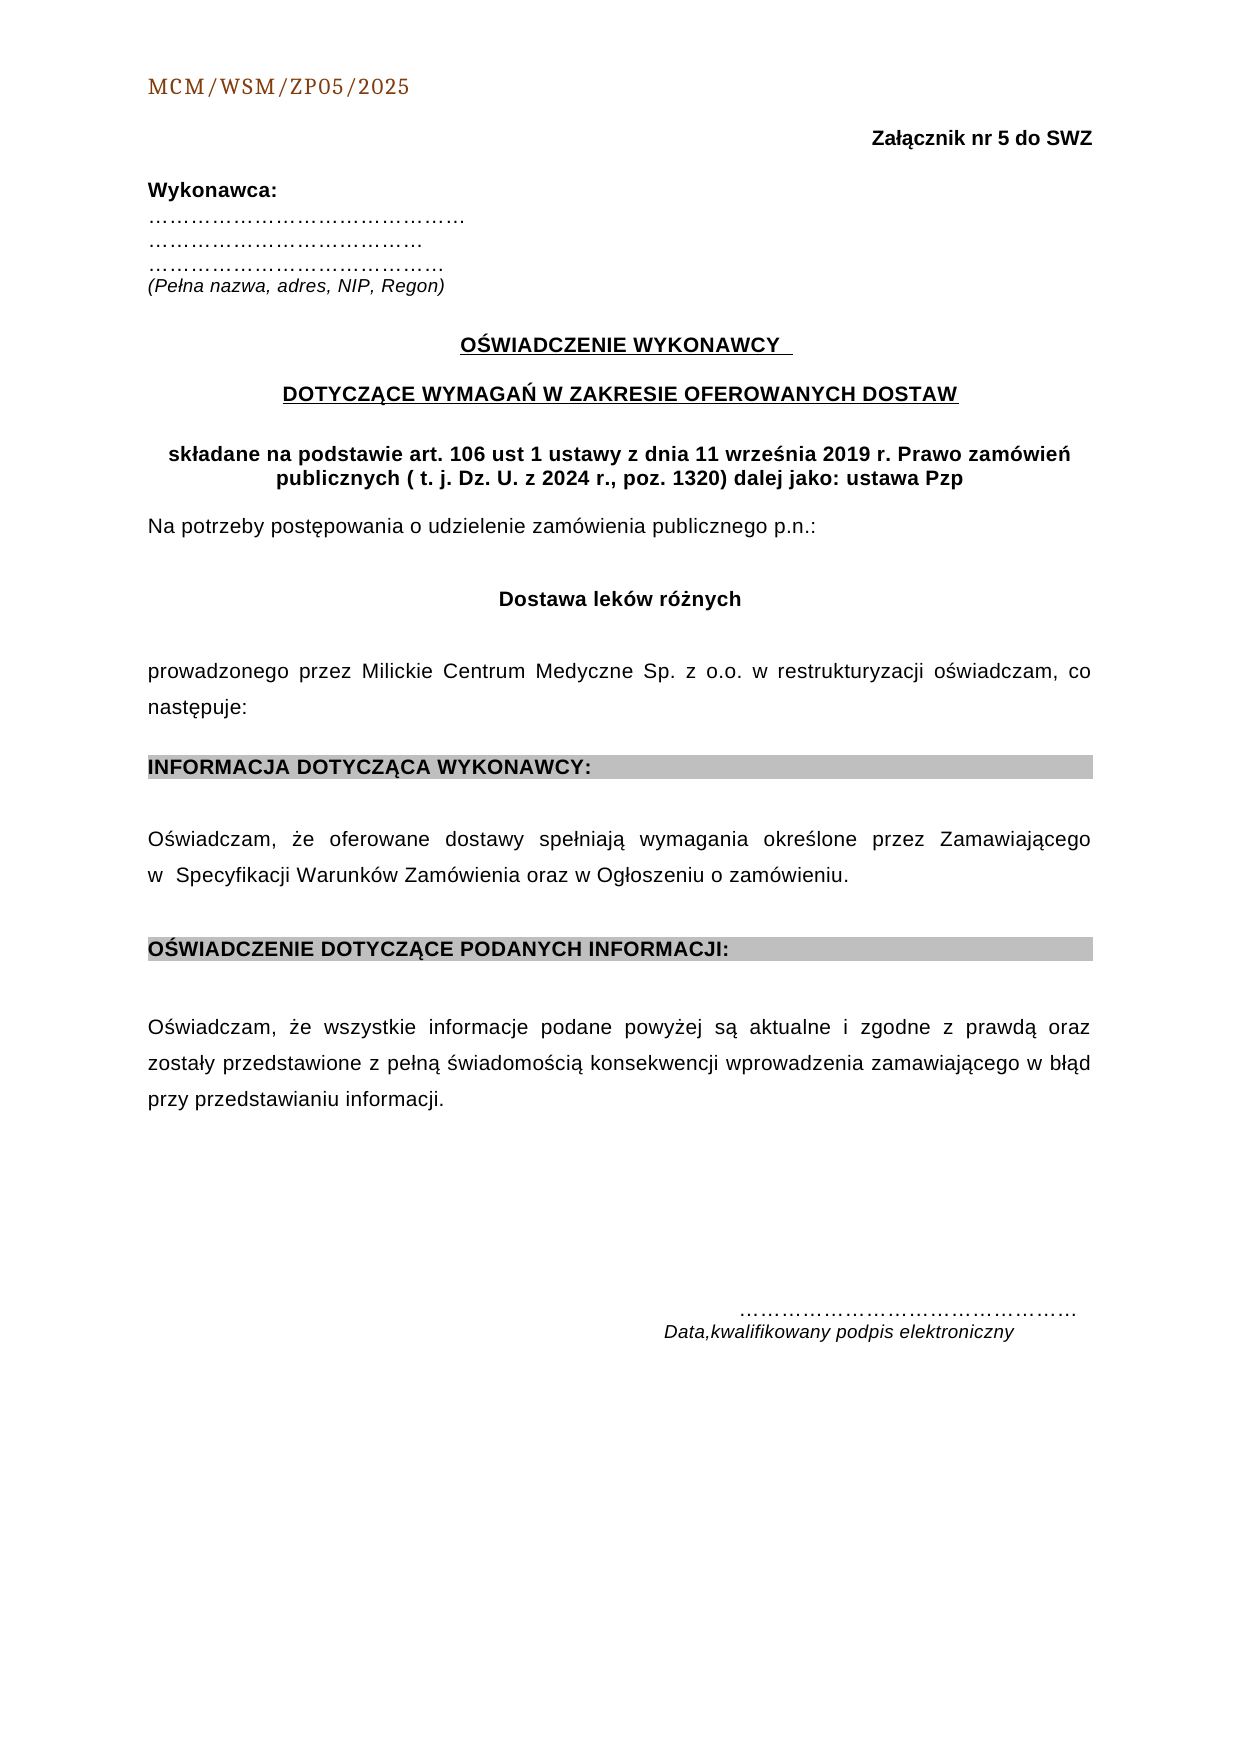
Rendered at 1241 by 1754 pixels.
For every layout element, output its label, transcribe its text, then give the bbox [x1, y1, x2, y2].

text Oświadczam, że wszystkie informacje podane powyżej są aktualne i zgodne z prawdą oraz zostały przedstawione z pełną świadomością konsekwencji wprowadzenia zamawiającego w błąd przy przedstawianiu informacji. [148, 1014, 1093, 1110]
text Oświadczam, że oferowane dostawy spełniają wymagania określone przez Zamawiającego w Specyfikacji Warunków Zamówienia oraz w Ogłoszeniu o zamówieniu. [148, 827, 1093, 886]
text Załącznik nr 5 do SWZ [591, 126, 1093, 150]
text składane na podstawie art. 106 ust 1 ustawy z dnia 11 września 2019 r. Prawo zamówień publicznych ( t. j. Dz. U. z 2024 r., poz. 1320) dalej jako: ustawa Pzp [148, 442, 1093, 490]
text ………………………………………… [148, 1220, 1093, 1321]
text Wykonawca: [148, 178, 1093, 202]
text OŚWIADCZENIE WYKONAWCY [148, 333, 1093, 357]
text DOTYCZĄCE WYMAGAŃ W ZAKRESIE OFEROWANYCH DOSTAW [148, 382, 1093, 406]
text OŚWIADCZENIE DOTYCZĄCE PODANYCH INFORMACJI: [148, 937, 1093, 961]
text Dostawa leków różnych [148, 587, 1093, 611]
text …………………………………… [148, 251, 472, 275]
text (Pełna nazwa, adres, NIP, Regon) [148, 275, 472, 297]
text Data,kwalifikowany podpis elektroniczny [664, 1321, 1093, 1342]
text prowadzonego przez Milickie Centrum Medyczne Sp. z o.o. w restrukturyzacji oświadczam, co następuje: [148, 659, 1093, 719]
text Na potrzeby postępowania o udzielenie zamówienia publicznego p.n.: [148, 514, 1093, 538]
text ………………………………………………………………………… [148, 203, 472, 251]
text INFORMACJA DOTYCZĄCA WYKONAWCY: [148, 755, 1093, 779]
